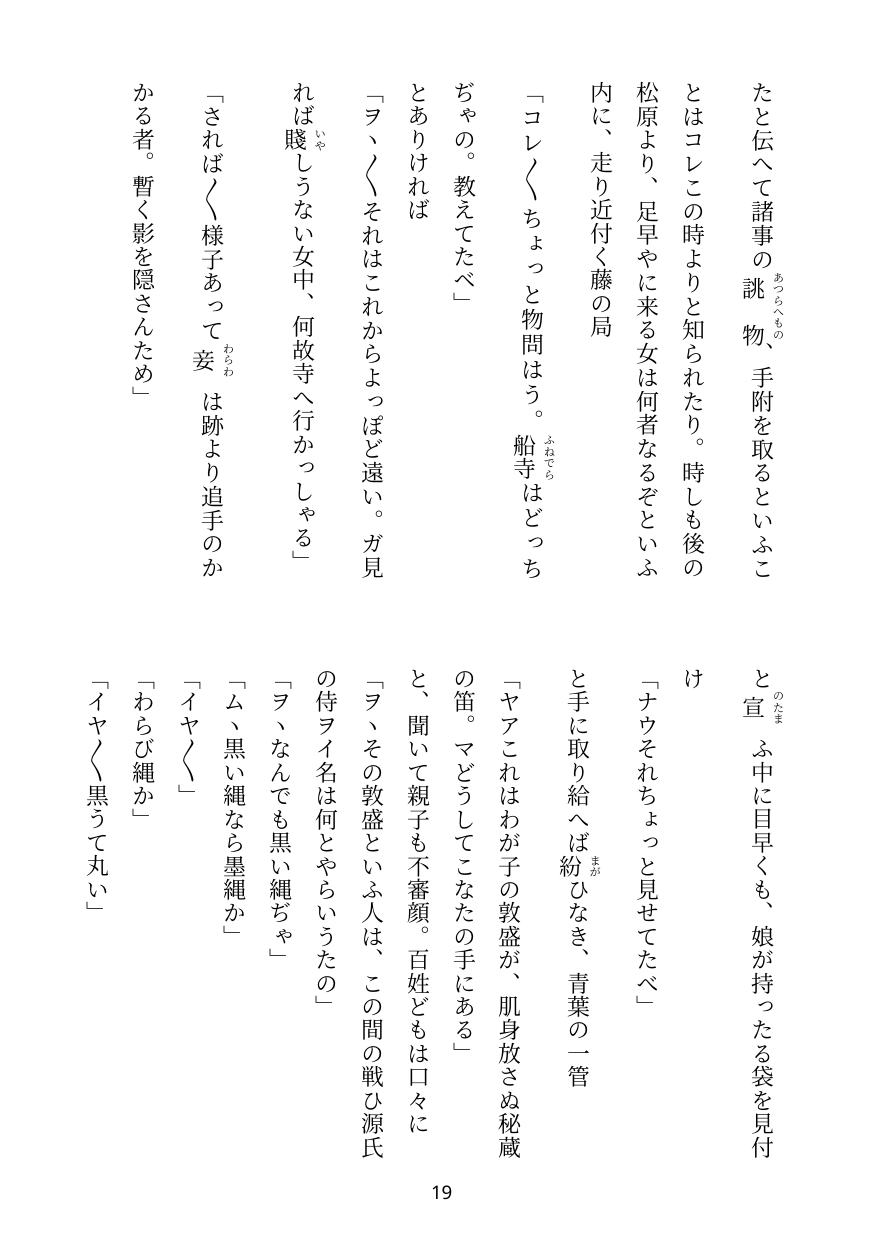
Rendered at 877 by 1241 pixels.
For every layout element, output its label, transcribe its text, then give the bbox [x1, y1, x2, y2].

text 「ヤアこれはわが子の敦盛が、肌身放さぬ秘蔵の笛。マどうしてこなたの手にある」 [441, 660, 533, 1159]
text と、聞いて親子も不審顔。百姓どもは口々に [396, 660, 441, 1159]
text とふ中に目早くも、娘が持ったる袋を見付け [671, 660, 808, 1159]
text と、悔むにかひもあら笑止や。弥陀六がぬかれたと伝へて諸事の、手附を取るといふことはコレこの時よりと知られたり。時しも後の松原より、足早やに来る女は何者なるぞといふ内に、走り近付く藤の局 [579, 81, 808, 580]
text とありければ [396, 81, 441, 580]
text と手に取り給へばひなき、青葉の一管 [533, 660, 625, 1159]
text 「ヲヽ〳〵それはこれからよっぽど遠い。ガ見ればしうない女中、何故寺へ行かっしゃる」 [258, 81, 396, 580]
text 「コレ〳〵ちょっと物問はう。はどっちぢゃの。教えてたベ」 [441, 81, 579, 580]
text 「ムヽ黒い縄なら墨縄か」 [212, 660, 258, 1159]
text 「わらび縄か」 [121, 660, 166, 1159]
text 「されば〳〵様子あっては跡より追手のかかる者。暫く影を隠さんため」 [121, 81, 258, 580]
text 「ナウそれちょっと見せてたべ」 [625, 660, 671, 1159]
text 「イヤ〳〵」 [166, 660, 212, 1159]
text 「ヲヽなんでも黒い縄ぢゃ」 [258, 660, 304, 1159]
text 「イヤ〳〵黒うて丸い」 [75, 660, 121, 1159]
text 「ヲヽその敦盛といふ人は、この間の戦ひ源氏の侍ヲイ名は何とやらいうたの」 [304, 660, 396, 1159]
